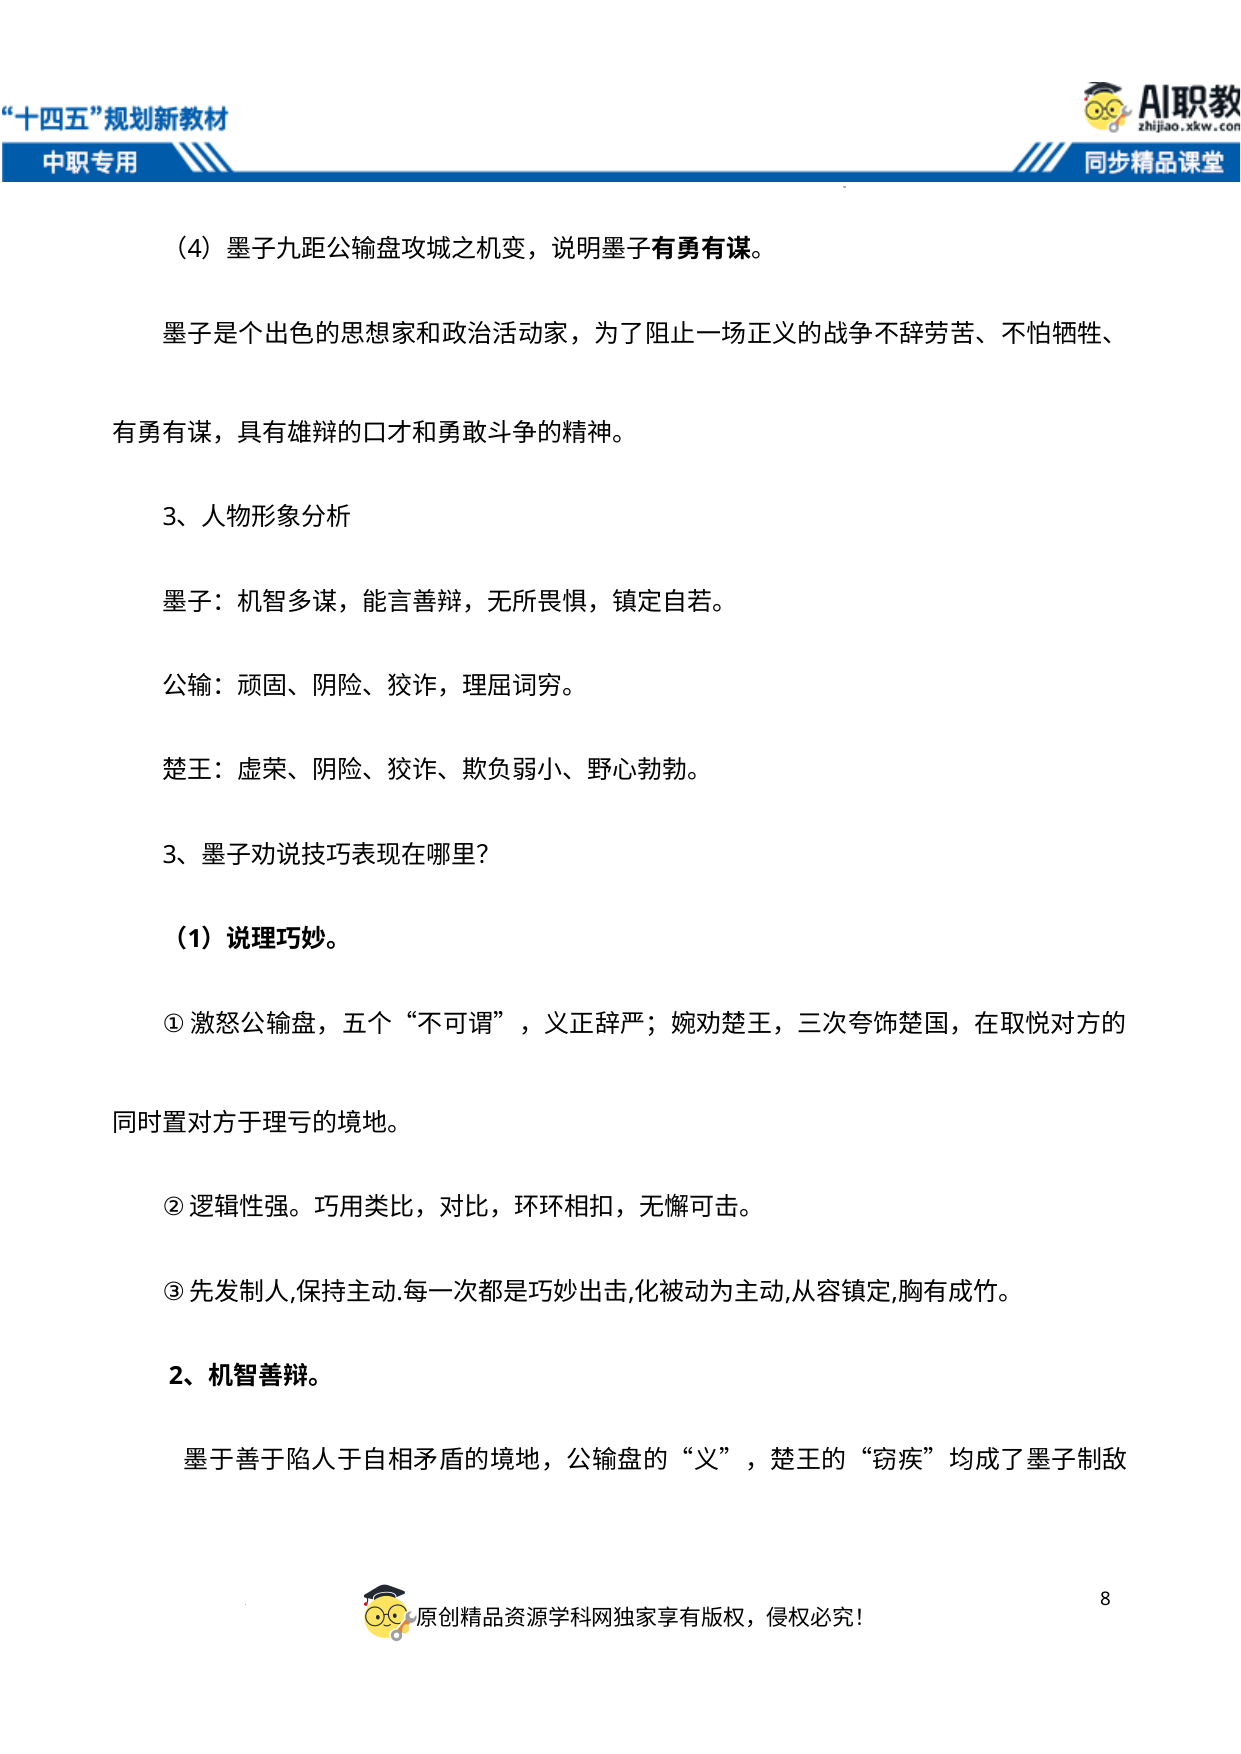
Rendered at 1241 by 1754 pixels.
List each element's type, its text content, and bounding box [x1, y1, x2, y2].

text （4）墨子九距公输盘攻城之机变，说明墨子有勇有谋。 [112, 214, 1128, 280]
text 墨于善于陷人于自相矛盾的境地，公输盘的“义”，楚王的“窃疾”均成了墨子制敌的法宝，以子之矛攻子之盾，公输盘与楚王一“服”一“善”，是多么的无奈和苦涩。 [112, 1425, 1128, 1491]
text 公输：顽固、阴险、狡诈，理屈词穷。 [112, 651, 1128, 717]
text 墨子：机智多谋，能言善辩，无所畏惧，镇定自若。 [112, 566, 1128, 632]
text ③先发制人,保持主动.每一次都是巧妙出击,化被动为主动,从容镇定,胸有成竹。 [112, 1256, 1128, 1322]
text ②逻辑性强。巧用类比，对比，环环相扣，无懈可击。 [112, 1172, 1128, 1238]
text 3、墨子劝说技巧表现在哪里？ [112, 819, 1128, 886]
text ①激怒公输盘，五个“不可谓”，义正辞严；婉劝楚王，三次夸饰楚国，在取悦对方的同时置对方于理亏的境地。 [112, 988, 1128, 1154]
text 墨子是个出色的思想家和政治活动家，为了阻止一场正义的战争不辞劳苦、不怕牺牲、有勇有谋，具有雄辩的口才和勇敢斗争的精神。 [112, 298, 1128, 464]
picture [364, 1584, 417, 1642]
text 3、人物形象分析 [112, 482, 1128, 548]
picture [2, 82, 1241, 182]
text 楚王：虚荣、阴险、狡诈、欺负弱小、野心勃勃。 [112, 735, 1128, 801]
text （1）说理巧妙。 [112, 904, 1128, 970]
text 2、机智善辩。 [112, 1341, 1128, 1407]
